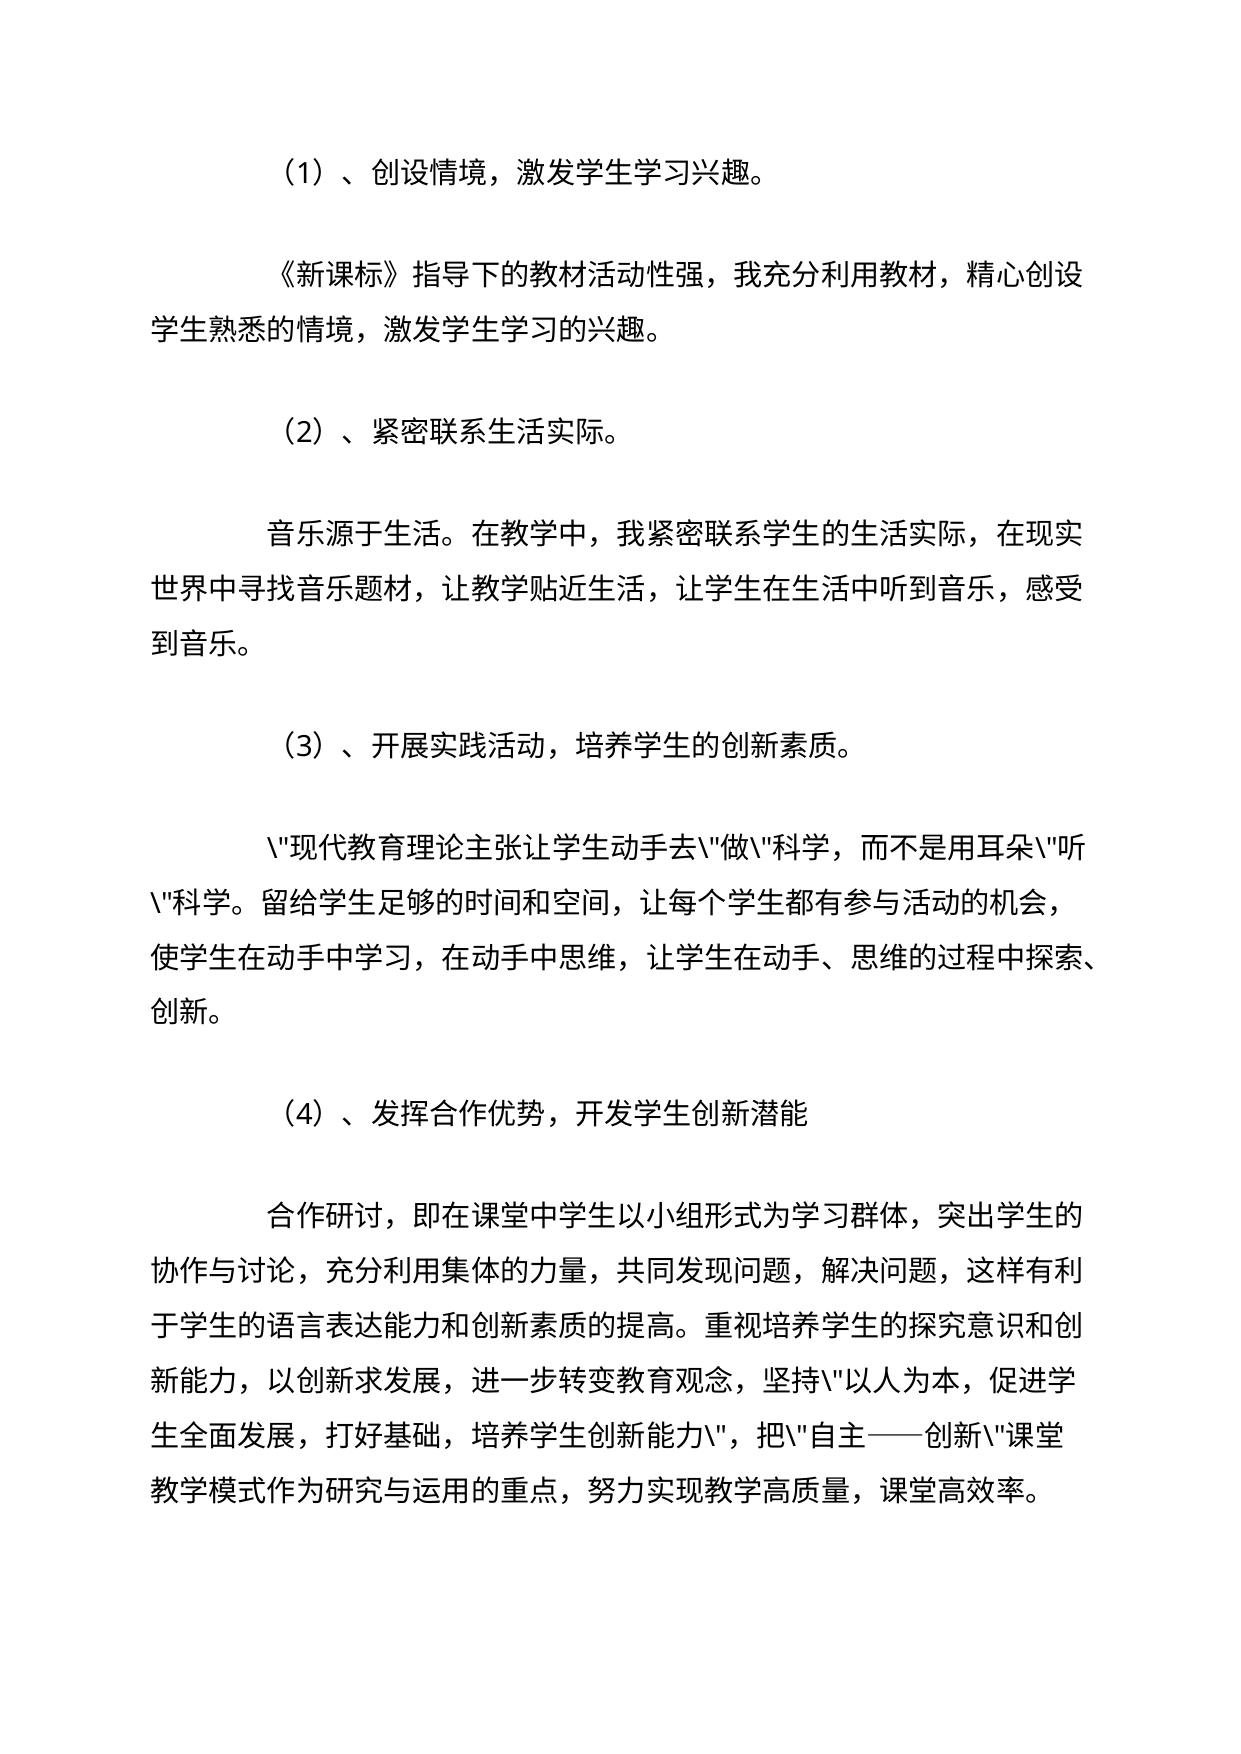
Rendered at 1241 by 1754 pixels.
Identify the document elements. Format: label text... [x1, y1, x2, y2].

text （1）、创设情境，激发学生学习兴趣。 [150, 150, 1090, 192]
text （4）、发挥合作优势，开发学生创新潜能 [150, 1091, 1090, 1133]
text （2）、紧密联系生活实际。 [150, 409, 1090, 451]
text 《新课标》指导下的教材活动性强，我充分利用教材，精心创设学生熟悉的情境，激发学生学习的兴趣。 [150, 252, 1090, 349]
text 合作研讨，即在课堂中学生以小组形式为学习群体，突出学生的协作与讨论，充分利用集体的力量，共同发现问题，解决问题，这样有利于学生的语言表达能力和创新素质的提高。重视培养学生的探究意识和创新能力，以创新求发展，进一步转变教育观念，坚持\"以人为本，促进学生全面发展，打好基础，培养学生创新能力\"，把\"自主——创新\"课堂教学模式作为研究与运用的重点，努力实现教学高质量，课堂高效率。 [150, 1193, 1090, 1510]
text （3）、开展实践活动，培养学生的创新素质。 [150, 722, 1090, 764]
text \"现代教育理论主张让学生动手去\"做\"科学，而不是用耳朵\"听\"科学。留给学生足够的时间和空间，让每个学生都有参与活动的机会，使学生在动手中学习，在动手中思维，让学生在动手、思维的过程中探索、创新。 [150, 824, 1090, 1031]
text 音乐源于生活。在教学中，我紧密联系学生的生活实际，在现实世界中寻找音乐题材，让教学贴近生活，让学生在生活中听到音乐，感受到音乐。 [150, 511, 1090, 663]
